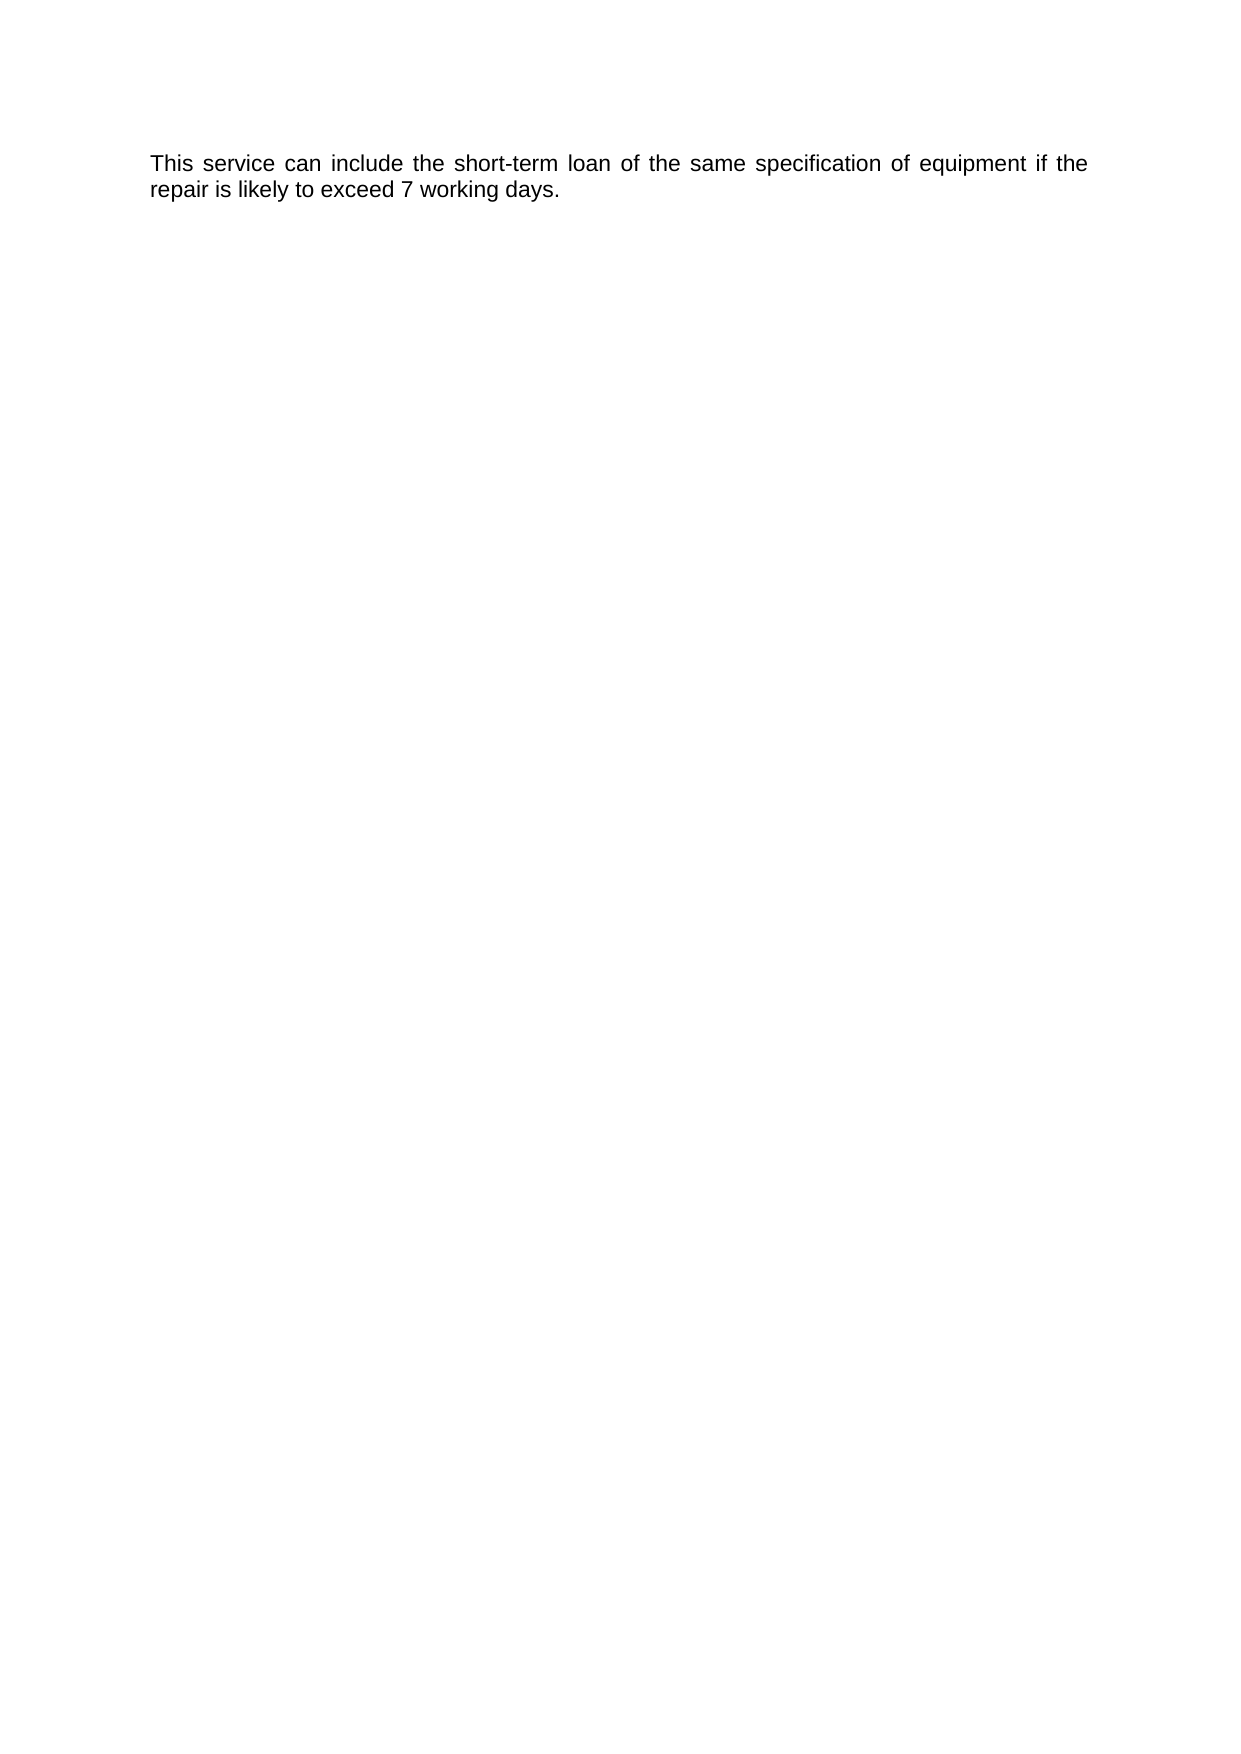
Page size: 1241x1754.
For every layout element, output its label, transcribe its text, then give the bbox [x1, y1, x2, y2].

text This service can include the short-term loan of the same specification of equipment if the repair is likely to exceed 7 working days. [150, 150, 1090, 203]
